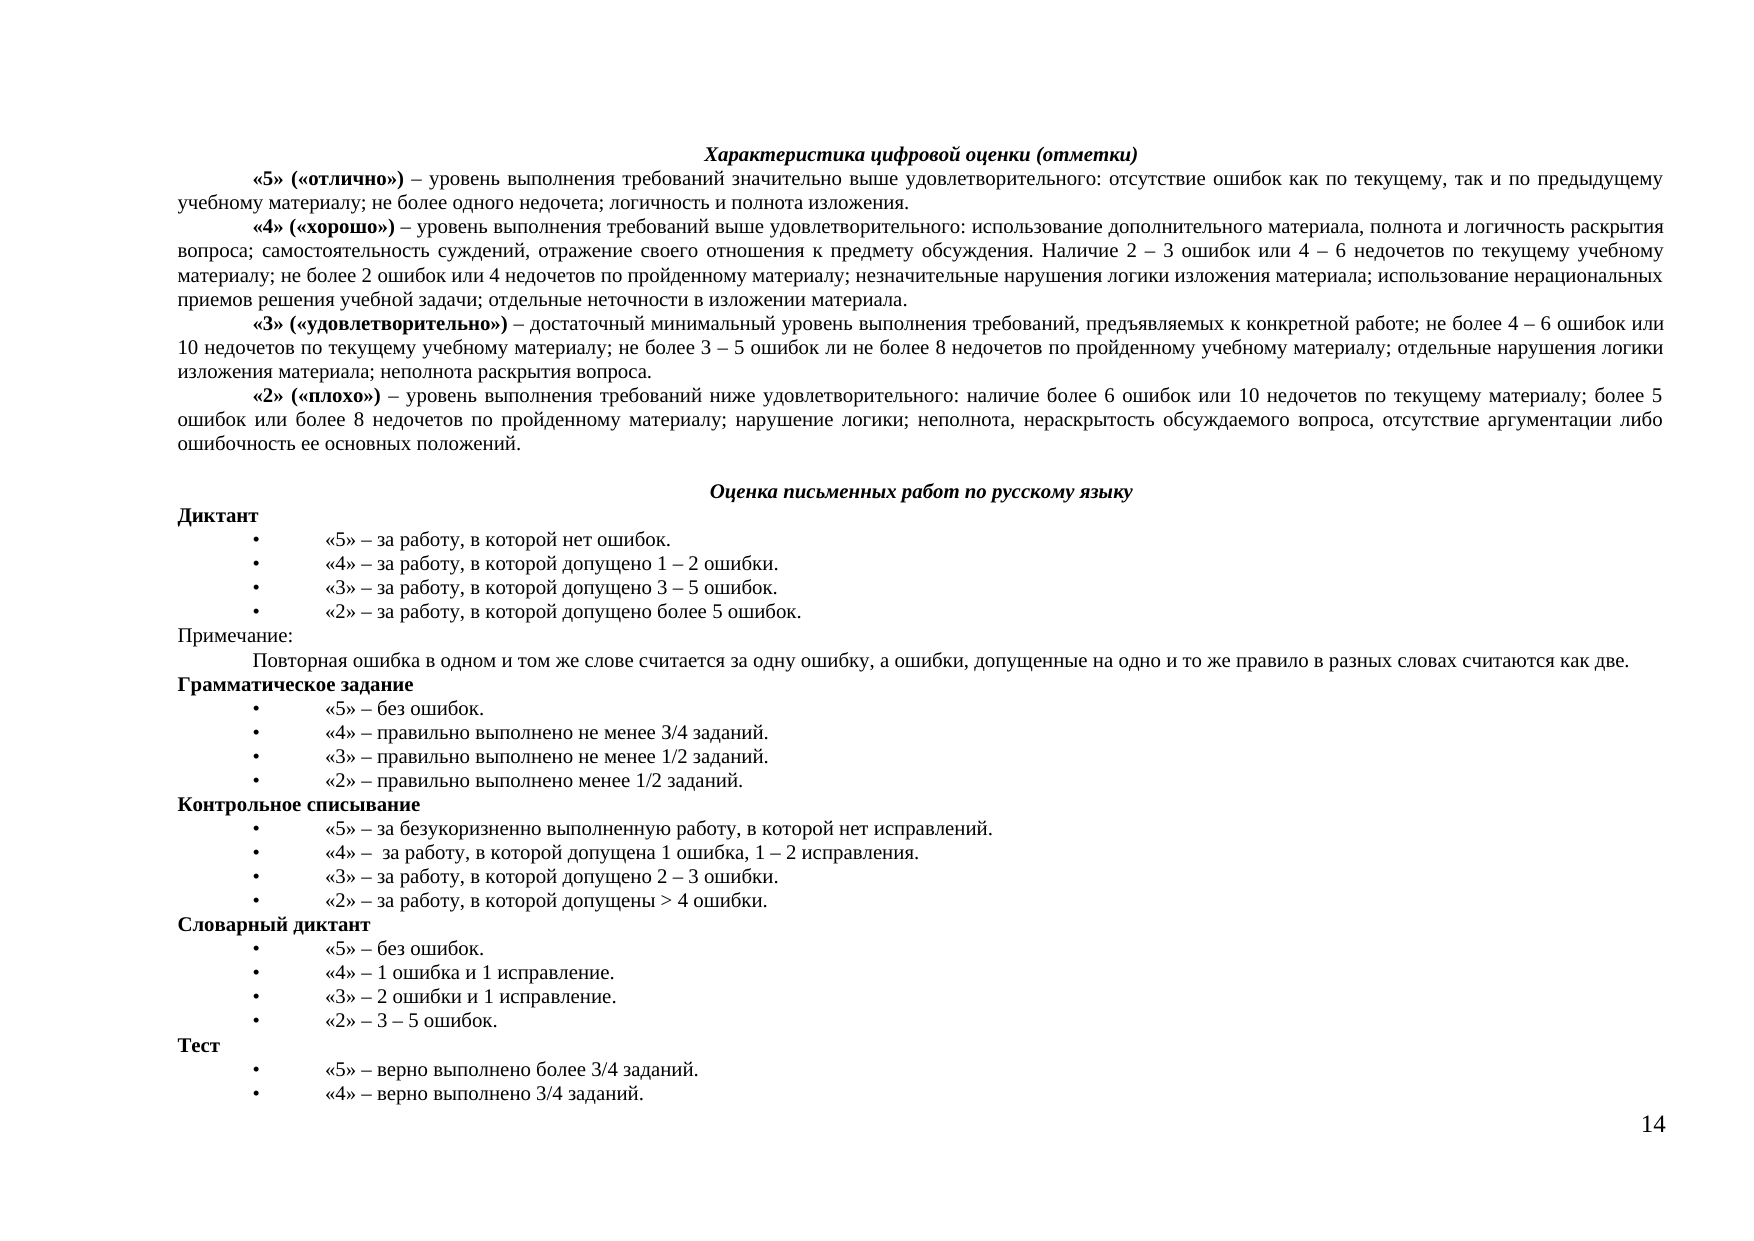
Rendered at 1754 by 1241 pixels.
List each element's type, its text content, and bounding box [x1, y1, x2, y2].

list «5» – за работу, в которой нет ошибок. [177, 527, 1665, 551]
list «3» – за работу, в которой допущено 2 – 3 ошибки. [177, 864, 1665, 888]
text «4» («хорошо») – уровень выполнения требований выше удовлетворительного: использование дополнительного материала, полнота и логичность раскрытия вопроса; самостоятельность суждений, отражение своего отношения к предмету обсуждения. Наличие 2 – 3 ошибок или 4 – 6 недочетов по текущему учебному материалу; не более 2 ошибок или 4 недочетов по пройденному материалу; незначительные нарушения логики изложения материала; использование нерациональных приемов решения учебной задачи; отдельные неточности в изложении материала. [177, 214, 1665, 311]
list «4» – за работу, в которой допущено 1 – 2 ошибки. [177, 551, 1665, 575]
list «3» – правильно выполнено не менее 1/2 заданий. [177, 744, 1665, 768]
text Контрольное списывание [177, 792, 1665, 816]
list «4» – 1 ошибка и 1 исправление. [177, 960, 1665, 984]
text Грамматическое задание [177, 672, 1665, 696]
list «4» – верно выполнено 3/4 заданий. [177, 1081, 1665, 1105]
list «5» – без ошибок. [177, 696, 1665, 720]
text Повторная ошибка в одном и том же слове считается за одну ошибку, а ошибки, допущенные на одно и то же правило в разных словах считаются как две. [177, 647, 1665, 672]
text Словарный диктант [177, 912, 1665, 936]
list «3» – за работу, в которой допущено 3 – 5 ошибок. [177, 575, 1665, 599]
list «3» – 2 ошибки и 1 исправление. [177, 984, 1665, 1008]
list «4» – правильно выполнено не менее З/4 заданий. [177, 720, 1665, 744]
text «3» («удовлетворительно») – достаточный минимальный уровень выполнения требований, предъявляемых к конкретной работе; не более 4 – 6 ошибок или 10 недочетов по текущему учебному материалу; не более 3 – 5 ошибок ли не более 8 недочетов по пройденному учебному материалу; отдельные нарушения логики изложения материала; неполнота раскрытия вопроса. [177, 311, 1665, 383]
list «2» – правильно выполнено менее 1/2 заданий. [177, 768, 1665, 792]
text «5» («отлично») – уровень выполнения требований значительно выше удовлетворительного: отсутствие ошибок как по текущему, так и по предыдущему учебному материалу; не более одного недочета; логичность и полнота изложения. [177, 166, 1665, 214]
list «5» – без ошибок. [177, 936, 1665, 960]
list «2» – 3 – 5 ошибок. [177, 1008, 1665, 1032]
text Тест [177, 1032, 1665, 1057]
text Оценка письменных работ по русскому языку [177, 479, 1665, 503]
list «4» – за работу, в которой допущена 1 ошибка, 1 – 2 исправления. [177, 840, 1665, 864]
list «2» – за работу, в которой допущено более 5 ошибок. [177, 599, 1665, 623]
text Примечание: [177, 623, 1665, 647]
list «5» – верно выполнено более 3/4 заданий. [177, 1057, 1665, 1081]
text «2» («плохо») – уровень выполнения требований ниже удовлетворительного: наличие более 6 ошибок или 10 недочетов по текущему материалу; более 5 ошибок или более 8 недочетов по пройденному материалу; нарушение логики; неполнота, нераскрытость обсуждаемого вопроса, отсутствие аргументации либо ошибочность ее основных положений. [177, 383, 1665, 455]
text Характеристика цифровой оценки (отметки) [177, 142, 1665, 166]
subtitle Диктант [177, 503, 1665, 527]
list «5» – за безукоризненно выполненную работу, в которой нет исправлений. [177, 816, 1665, 840]
list «2» – за работу, в которой допущены > 4 ошибки. [177, 888, 1665, 912]
